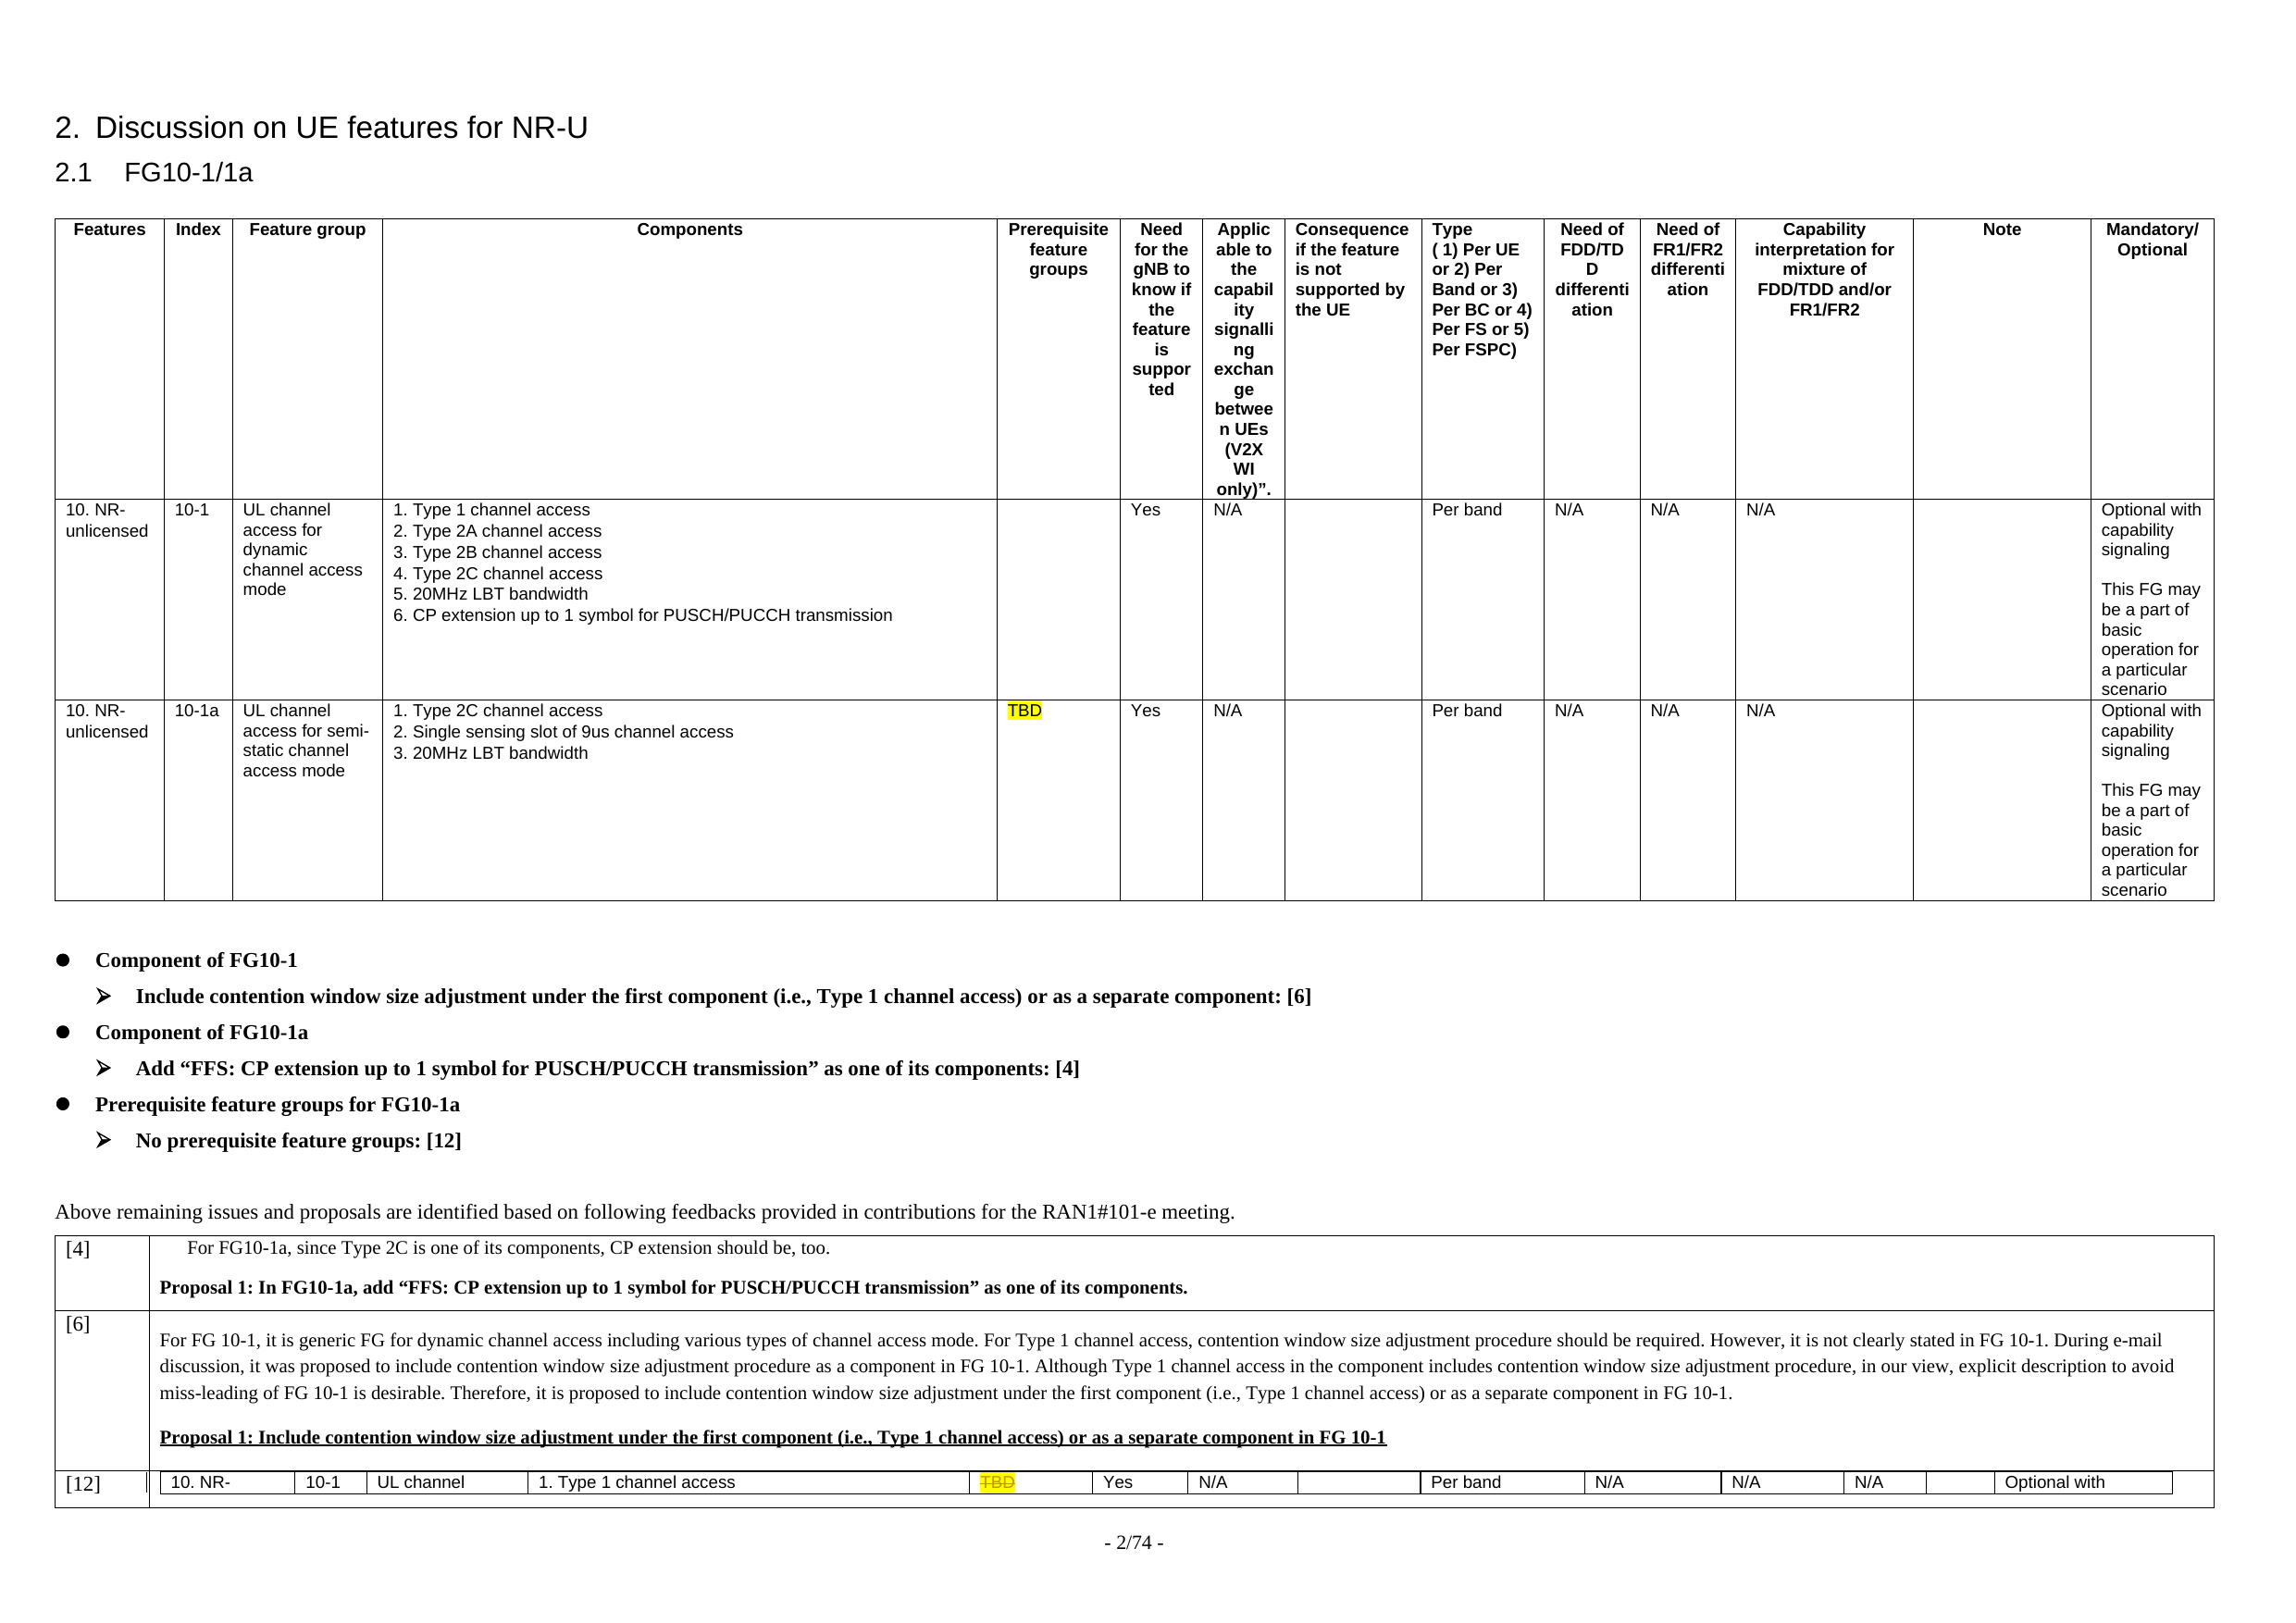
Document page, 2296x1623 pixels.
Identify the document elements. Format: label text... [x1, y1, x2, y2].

table_cell Optional with capability signaling This FG may be a part of basic operation for a particular scenario [2091, 500, 2214, 700]
table_cell N/A [1203, 500, 1285, 700]
table_cell Yes [1121, 500, 1202, 700]
table_cell N/A [1641, 700, 1735, 899]
table_cell 10. NR-unlicensed [56, 700, 164, 899]
table_cell Per band [1422, 500, 1544, 700]
table_cell [1285, 700, 1421, 899]
table_cell 10. NR-unlicensed [56, 500, 164, 700]
list Component of FG10-1 [55, 948, 2214, 973]
table_cell Optional with capability signaling This FG may be a part of basic operation for a particular scenario [2091, 700, 2214, 899]
table_header Applicable to the capability signalling exchange between UEs (V2X WI only)”. [1203, 219, 1285, 499]
table_cell 1. Type 1 channel access 2. Type 2A channel access 3. Type 2B channel access 4. Type 2C channel access 5. 20MHz LBT bandwidth 6. CP extension up to 1 symbol for PUSCH/PUCCH transmission [383, 500, 997, 700]
table_header Features [56, 219, 164, 499]
table_cell [1914, 700, 2091, 899]
table_cell [150, 1471, 2214, 1507]
table_cell [12] [56, 1471, 149, 1507]
table_header Prerequisite feature groups [998, 219, 1120, 499]
table_cell [6] [56, 1311, 149, 1470]
table_cell N/A [1736, 500, 1913, 700]
table_cell Per band [1422, 700, 1544, 899]
table_cell For FG 10-1, it is generic FG for dynamic channel access including various types of channel access mode. For Type 1 channel access, contention window size adjustment procedure should be required. However, it is not clearly stated in FG 10-1. During e-mail discussion, it was proposed to include contention window size adjustment procedure as a component in FG 10-1. Although Type 1 channel access in the component includes contention window size adjustment procedure, in our view, explicit description to avoid miss-leading of FG 10-1 is desirable. Therefore, it is proposed to include contention window size adjustment under the first component (i.e., Type 1 channel access) or as a separate component in FG 10-1. Proposal 1: Include contention window size adjustment under the first component (i.e., Type 1 channel access) or as a separate component in FG 10-1 [150, 1311, 2214, 1470]
table_cell N/A [1641, 500, 1735, 700]
table_header Consequence if the feature is not supported by the UE [1285, 219, 1421, 499]
list Component of FG10-1a [55, 1020, 2214, 1044]
table_header Capability interpretation for mixture of FDD/TDD and/or FR1/FR2 [1736, 219, 1913, 499]
table_cell UL channel access for dynamic channel access mode [233, 500, 382, 700]
table_cell TBD [998, 700, 1120, 899]
table_cell 10-1a [165, 700, 232, 899]
table_cell [998, 500, 1120, 700]
table_header Index [165, 219, 232, 499]
list No prerequisite feature groups: [12] [95, 1128, 2214, 1152]
table_header Need of FR1/FR2 differentiation [1641, 219, 1735, 499]
table_cell N/A [1545, 700, 1640, 899]
list Prerequisite feature groups for FG10-1a [55, 1092, 2214, 1116]
table_header Need for the gNB to know if the feature is supported [1121, 219, 1202, 499]
table_cell Yes [1121, 700, 1202, 899]
table_header Type ( 1) Per UE or 2) Per Band or 3) Per BC or 4) Per FS or 5) Per FSPC) [1422, 219, 1544, 499]
table_cell N/A [1545, 500, 1640, 700]
table_header Components [383, 219, 997, 499]
list Include contention window size adjustment under the first component (i.e., Type 1 channel access) or as a separate component: [6] [95, 984, 2214, 1008]
list Discussion on UE features for NR-U [55, 109, 2214, 145]
subtitle 2.1 FG10-1/1a [55, 156, 2214, 188]
table_cell 10-1 [165, 500, 232, 700]
table_cell [1285, 500, 1421, 700]
table_header Mandatory/Optional [2091, 219, 2214, 499]
table_header For FG10-1a, since Type 2C is one of its components, CP extension should be, too. Proposal 3: In FG10-1a, add “FFS: CP extension up to 1 symbol for PUSCH/PUCCH transmission” as one of its components. [150, 1236, 2214, 1310]
table_header Need of FDD/TDD differentiation [1545, 219, 1640, 499]
table_header [4] [56, 1236, 149, 1310]
table_cell [1914, 500, 2091, 700]
table_header Feature group [233, 219, 382, 499]
table_cell N/A [1736, 700, 1913, 899]
table_cell N/A [1203, 700, 1285, 899]
table_cell UL channel access for semi-static channel access mode [233, 700, 382, 899]
text Above remaining issues and proposals are identified based on following feedbacks provided in contributions for the RAN1#101-e meeting. [55, 1199, 2214, 1224]
table_cell 1. Type 2C channel access 2. Single sensing slot of 9us channel access 3. 20MHz LBT bandwidth [383, 700, 997, 899]
list Add “FFS: CP extension up to 1 symbol for PUSCH/PUCCH transmission” as one of its components: [4] [95, 1056, 2214, 1080]
table_header Note [1914, 219, 2091, 499]
